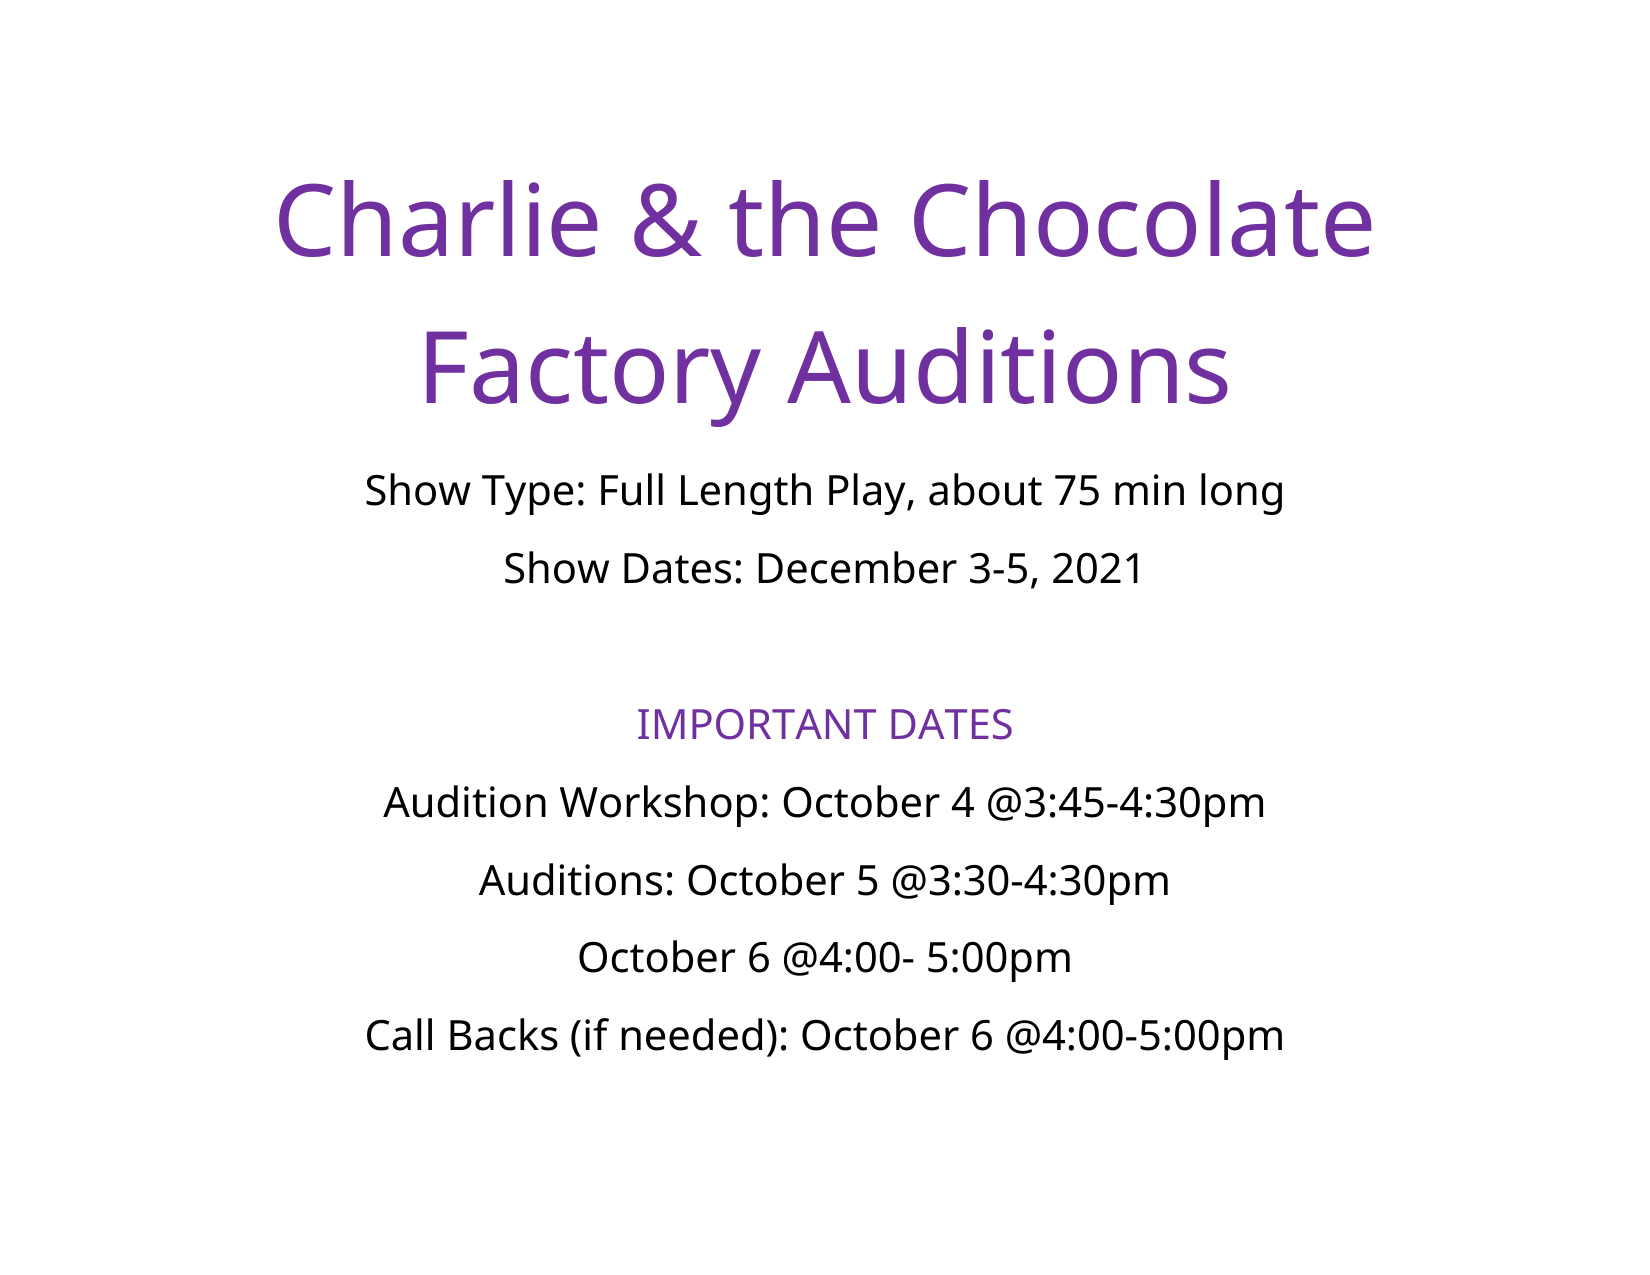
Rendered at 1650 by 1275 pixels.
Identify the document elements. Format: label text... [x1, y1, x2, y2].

text Call Backs (if needed): October 6 @4:00-5:00pm [150, 1006, 1500, 1063]
text IMPORTANT DATES [150, 694, 1500, 751]
text Show Type: Full Length Play, about 75 min long [150, 461, 1500, 518]
text Charlie & the Chocolate Factory Auditions [150, 150, 1500, 433]
text Auditions: October 5 @3:30-4:30pm [150, 850, 1500, 907]
text Show Dates: December 3-5, 2021 [150, 539, 1500, 596]
text October 6 @4:00- 5:00pm [150, 928, 1500, 985]
text Audition Workshop: October 4 @3:45-4:30pm [150, 772, 1500, 829]
